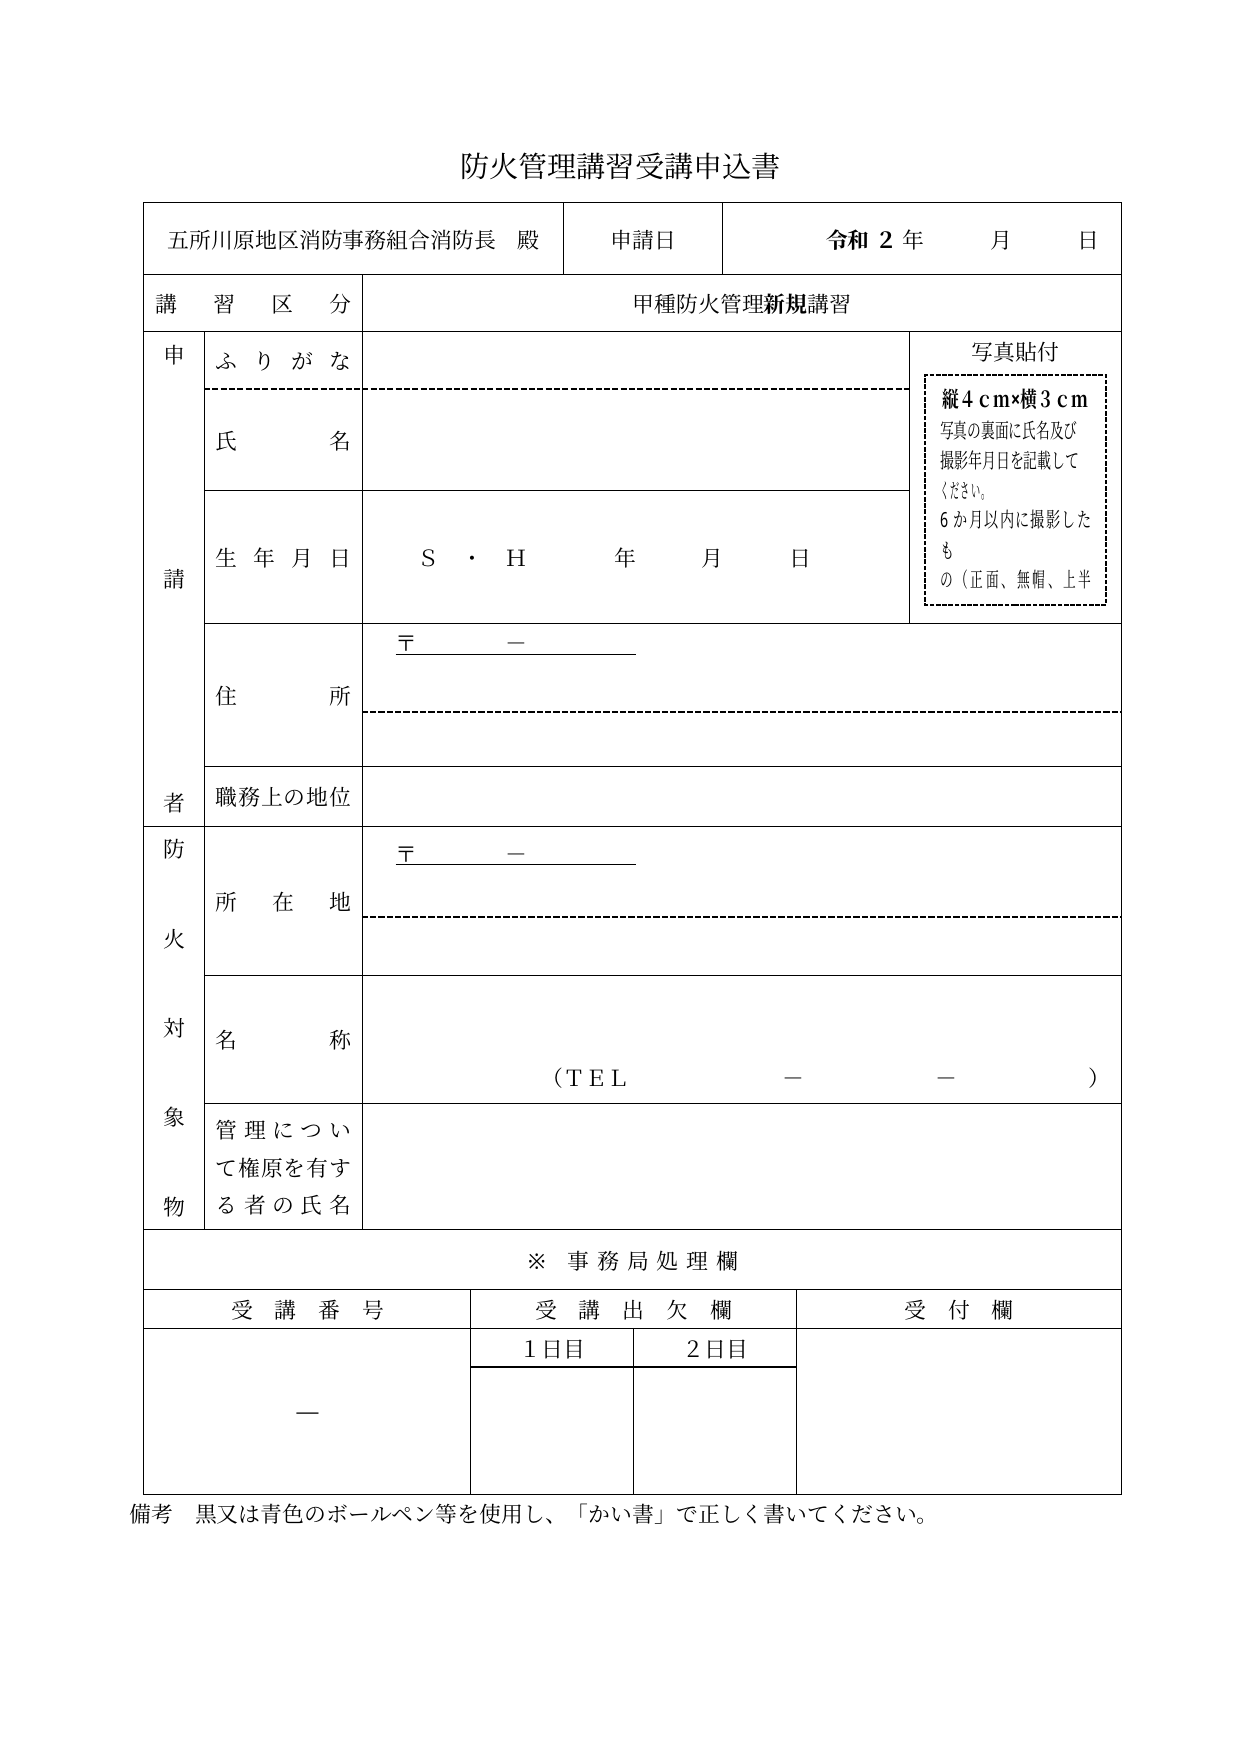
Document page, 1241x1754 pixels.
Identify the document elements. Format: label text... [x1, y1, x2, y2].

table_cell [363, 388, 909, 490]
table_cell ふりがな [205, 332, 362, 388]
table_cell 防火対象物 [144, 827, 204, 1229]
table_cell 受 講 出 欠 欄 [471, 1290, 796, 1328]
table_cell １日目 [471, 1329, 633, 1366]
table_cell [471, 1368, 633, 1494]
table_cell [363, 767, 1121, 826]
table_cell 住所 [205, 624, 362, 766]
table_header 令和 ２ 年 月 日 [723, 203, 1121, 274]
table_cell 受 講 番 号 [144, 1290, 470, 1328]
table_cell ― [144, 1329, 470, 1494]
table_cell ２日目 [634, 1329, 796, 1366]
table_cell [363, 916, 1121, 974]
table_cell 〒 － [363, 827, 1121, 916]
table_cell 氏名 [205, 388, 362, 490]
table_cell 管理につい て権原を有す る者の氏名 [205, 1104, 362, 1229]
text 防火管理講習受講申込書 [118, 127, 1122, 202]
text 備考 黒又は青色のボールペン等を使用し、「かい書」で正しく書いてください。 [129, 1495, 1122, 1532]
table_cell [634, 1368, 796, 1494]
table_cell 講習区分 [144, 275, 362, 331]
table_cell 名称 [205, 976, 362, 1103]
table_cell 職務上の地位 [205, 767, 362, 826]
table_cell Ｓ ・ Ｈ 年 月 日 [363, 491, 909, 622]
table_cell ※ 事務局処理欄 [144, 1230, 1121, 1289]
table_cell 所在地 [205, 827, 362, 974]
table_cell 写真貼付 [910, 332, 1121, 622]
table_cell [363, 332, 909, 388]
table_cell 〒 － [363, 624, 1121, 711]
table_cell 甲種防火管理新規講習 [363, 275, 1121, 331]
table_cell 生年月日 [205, 491, 362, 622]
table_header 五所川原地区消防事務組合消防長 殿 [144, 203, 563, 274]
table_cell 申請者 [144, 332, 204, 826]
table_cell [363, 1104, 1121, 1229]
table_cell [363, 711, 1121, 766]
table_header 申請日 [564, 203, 722, 274]
table_cell 受 付 欄 [797, 1290, 1121, 1328]
table_cell [797, 1329, 1121, 1494]
table_cell （ＴＥＬ － － ） [363, 976, 1121, 1103]
